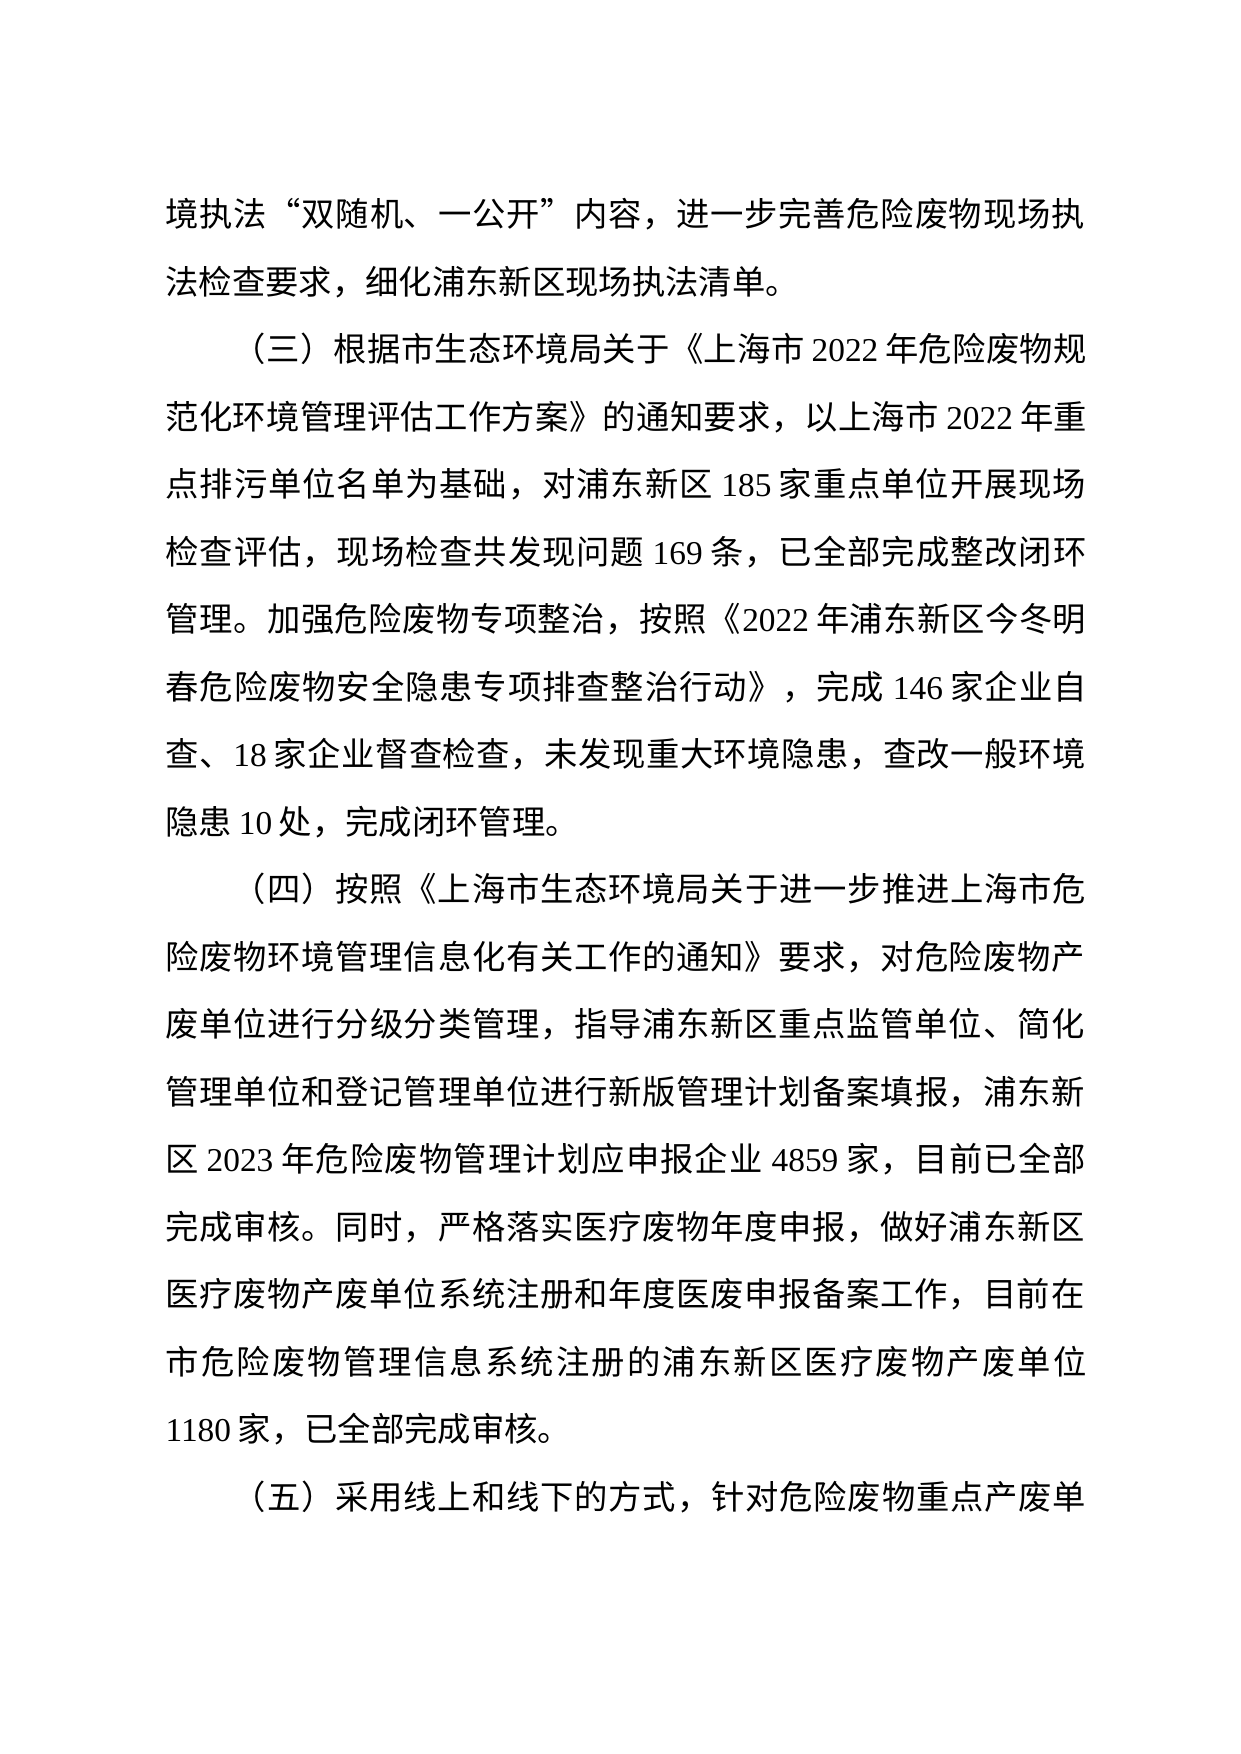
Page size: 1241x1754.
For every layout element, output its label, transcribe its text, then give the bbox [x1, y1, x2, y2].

text （三）根据市生态环境局关于《上海市2022年危险废物规范化环境管理评估工作方案》的通知要求，以上海市2022年重点排污单位名单为基础，对浦东新区185家重点单位开展现场检查评估，现场检查共发现问题169条，已全部完成整改闭环管理。加强危险废物专项整治，按照《2022年浦东新区今冬明春危险废物安全隐患专项排查整治行动》，完成146家企业自查、18家企业督查检查，未发现重大环境隐患，查改一般环境隐患10处，完成闭环管理。 [165, 323, 1087, 844]
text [165, 1470, 1087, 1519]
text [165, 188, 1087, 304]
text （四）按照《上海市生态环境局关于进一步推进上海市危险废物环境管理信息化有关工作的通知》要求，对危险废物产废单位进行分级分类管理，指导浦东新区重点监管单位、简化管理单位和登记管理单位进行新版管理计划备案填报，浦东新区2023年危险废物管理计划应申报企业4859家，目前已全部完成审核。同时，严格落实医疗废物年度申报，做好浦东新区医疗废物产废单位系统注册和年度医废申报备案工作，目前在市危险废物管理信息系统注册的浦东新区医疗废物产废单位1180家，已全部完成审核。 [165, 863, 1087, 1451]
